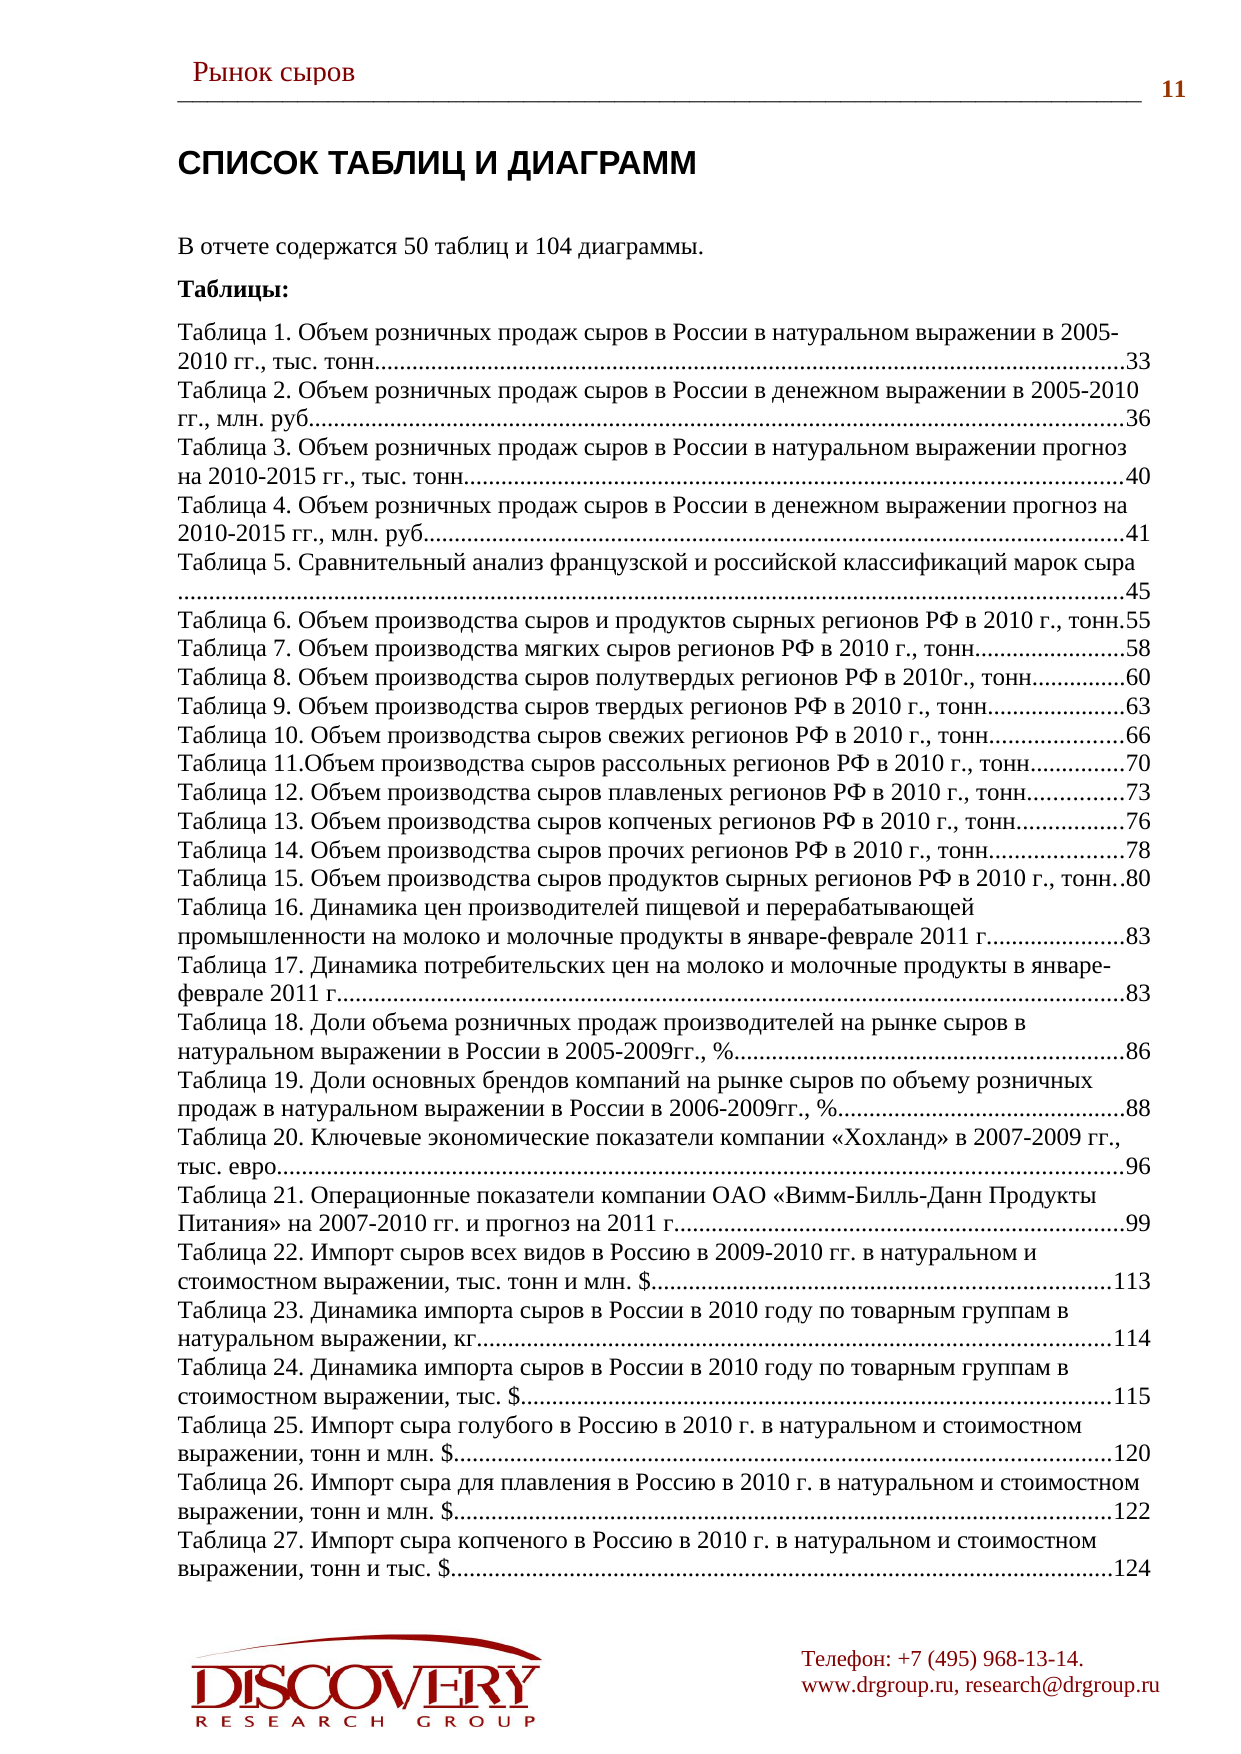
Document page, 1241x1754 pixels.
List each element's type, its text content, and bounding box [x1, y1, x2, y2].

text Таблица 17. Динамика потребительских цен на молоко и молочные продукты в январе-феврале 2011 г. 83 [177, 950, 1152, 1007]
text Таблица 22. Импорт сыров всех видов в Россию в 2009-2010 гг. в натуральном и стоимостном выражении, тыс. тонн и млн. $ 113 [177, 1237, 1152, 1295]
text Таблица 20. Ключевые экономические показатели компании «Хохланд» в 2007-2009 гг., тыс. евро 96 [177, 1122, 1152, 1180]
text Таблица 13. Объем производства сыров копченых регионов РФ в 2010 г., тонн 76 [177, 806, 1152, 835]
text Таблица 18. Доли объема розничных продаж производителей на рынке сыров в натуральном выражении в России в 2005-2009гг., % 86 [177, 1007, 1152, 1065]
text Таблица 21. Операционные показатели компании ОАО «Вимм-Билль-Данн Продукты Питания» на 2007-2010 гг. и прогноз на 2011 г. 99 [177, 1180, 1152, 1237]
text Таблица 27. Импорт сыра копченого в Россию в 2010 г. в натуральном и стоимостном выражении, тонн и тыс. $ 124 [177, 1525, 1152, 1582]
text Таблица 10. Объем производства сыров свежих регионов РФ в 2010 г., тонн 66 [177, 720, 1152, 748]
text Таблица 1. Объем розничных продаж сыров в России в натуральном выражении в 2005-2010 гг., тыс. тонн 33 [177, 317, 1152, 375]
text Таблицы: [177, 274, 1152, 303]
subtitle СПИСОК ТАБЛИЦ И ДИАГРАММ [177, 143, 1152, 182]
text Таблица 6. Объем производства сыров и продуктов сырных регионов РФ в 2010 г., тонн 55 [177, 605, 1152, 633]
text Таблица 2. Объем розничных продаж сыров в России в денежном выражении в 2005-2010 гг., млн. руб. 36 [177, 375, 1152, 432]
text Таблица 3. Объем розничных продаж сыров в России в натуральном выражении прогноз на 2010-2015 гг., тыс. тонн 40 [177, 432, 1152, 490]
text Таблица 25. Импорт сыра голубого в Россию в 2010 г. в натуральном и стоимостном выражении, тонн и млн. $ 120 [177, 1410, 1152, 1467]
text Таблица 14. Объем производства сыров прочих регионов РФ в 2010 г., тонн 78 [177, 835, 1152, 863]
text Таблица 23. Динамика импорта сыров в России в 2010 году по товарным группам в натуральном выражении, кг 114 [177, 1295, 1152, 1352]
text Таблица 7. Объем производства мягких сыров регионов РФ в 2010 г., тонн 58 [177, 633, 1152, 662]
text Таблица 9. Объем производства сыров твердых регионов РФ в 2010 г., тонн 63 [177, 691, 1152, 720]
text Таблица 8. Объем производства сыров полутвердых регионов РФ в 2010г., тонн 60 [177, 662, 1152, 691]
text Таблица 24. Динамика импорта сыров в России в 2010 году по товарным группам в стоимостном выражении, тыс. $ 115 [177, 1352, 1152, 1410]
text Таблица 26. Импорт сыра для плавления в Россию в 2010 г. в натуральном и стоимостном выражении, тонн и млн. $ 122 [177, 1467, 1152, 1525]
text В отчете содержатся 50 таблиц и 104 диаграммы. [177, 231, 1152, 260]
text Таблица 16. Динамика цен производителей пищевой и перерабатывающей промышленности на молоко и молочные продукты в январе-феврале 2011 г. 83 [177, 892, 1152, 950]
text Таблица 19. Доли основных брендов компаний на рынке сыров по объему розничных продаж в натуральном выражении в России в 2006-2009гг., % 88 [177, 1065, 1152, 1122]
text Таблица 11.Объем производства сыров рассольных регионов РФ в 2010 г., тонн 70 [177, 748, 1152, 777]
text Таблица 15. Объем производства сыров продуктов сырных регионов РФ в 2010 г., тонн 80 [177, 863, 1152, 892]
text Таблица 5. Сравнительный анализ французской и российской классификаций марок сыра 45 [177, 547, 1152, 605]
text Таблица 12. Объем производства сыров плавленых регионов РФ в 2010 г., тонн 73 [177, 777, 1152, 806]
text Таблица 4. Объем розничных продаж сыров в России в денежном выражении прогноз на 2010-2015 гг., млн. руб. 41 [177, 490, 1152, 547]
picture [177, 1629, 553, 1733]
